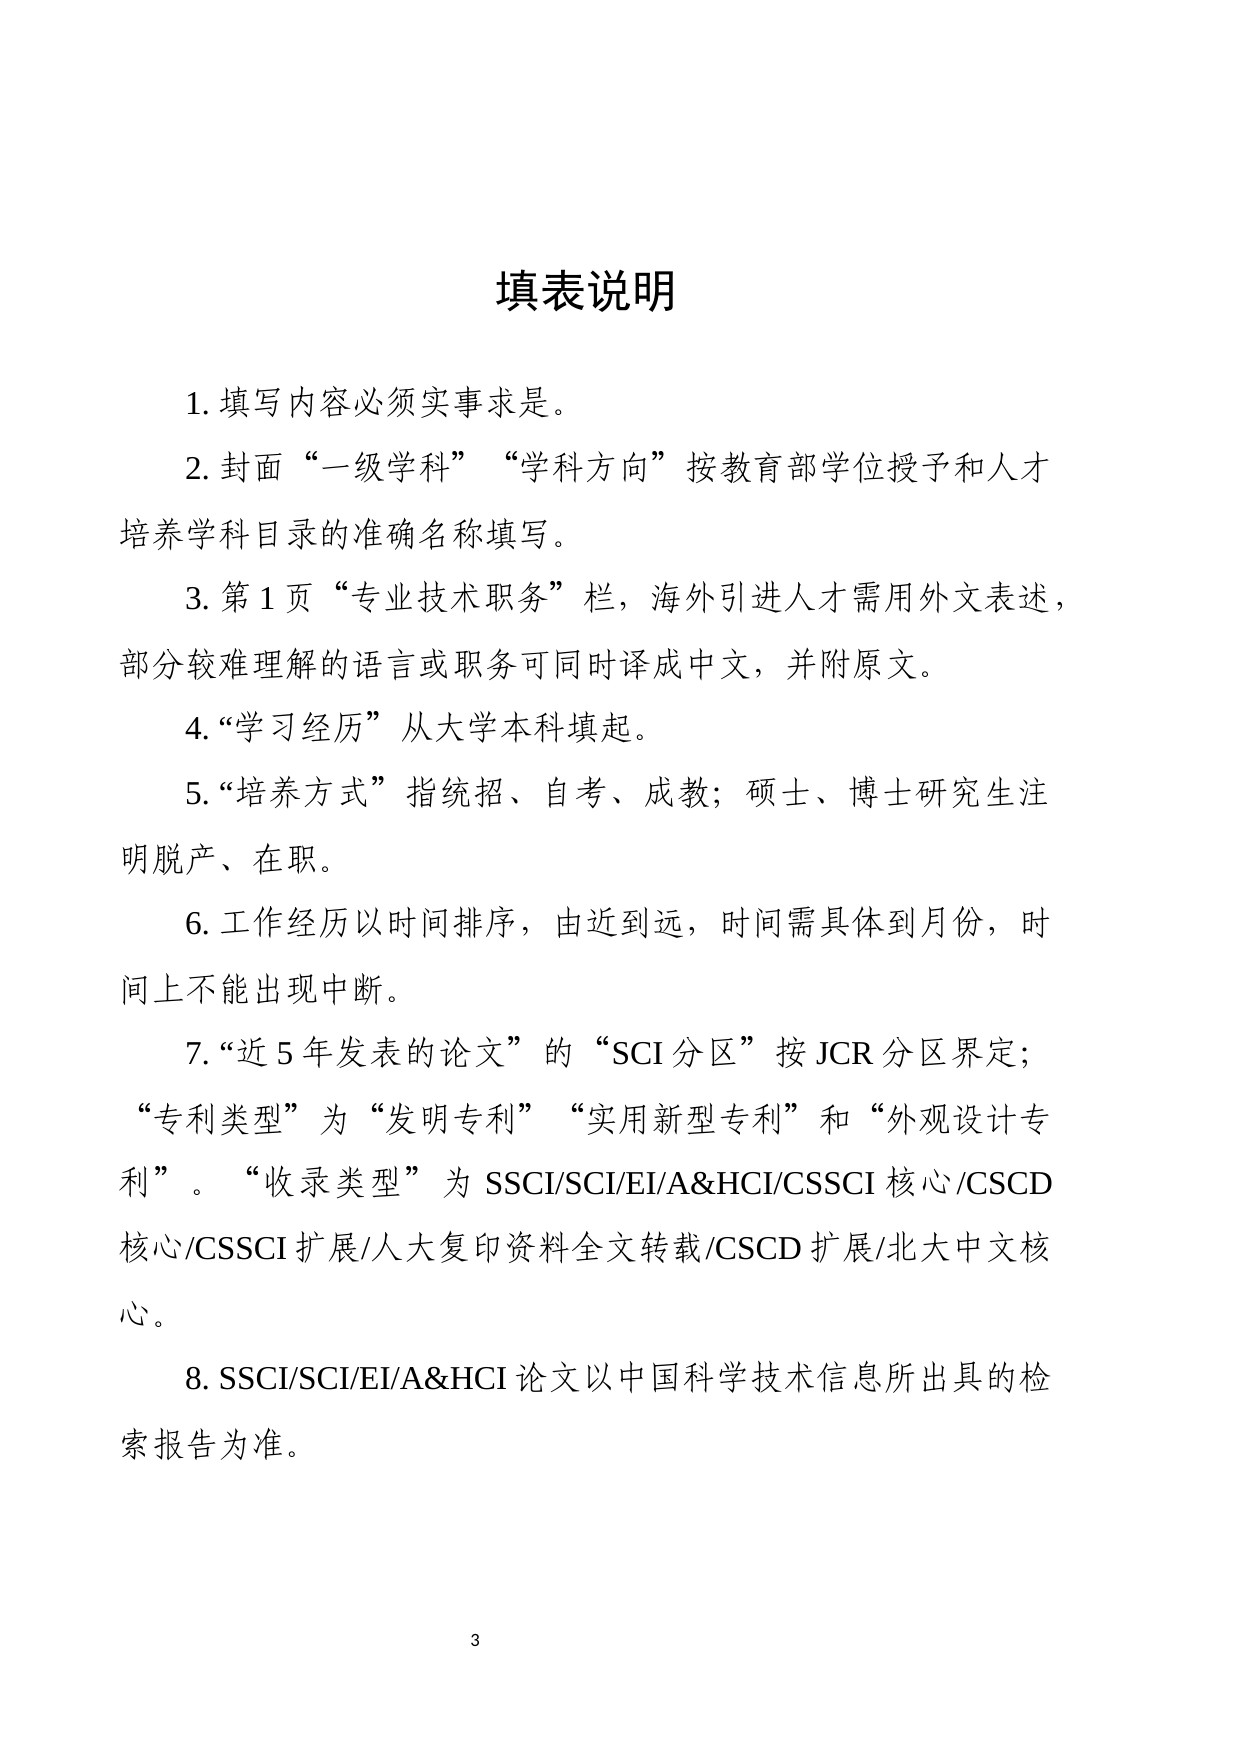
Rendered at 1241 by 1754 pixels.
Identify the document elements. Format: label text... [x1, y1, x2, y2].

text 6. 工作经历以时间排序，由近到远，时间需具体到月份，时间上不能出现中断。 [118, 889, 1053, 1019]
text 8. SSCI/SCI/EI/A&HCI论文以中国科学技术信息所出具的检索报告为准。 [118, 1344, 1053, 1474]
text 7. “近5年发表的论文”的“SCI分区”按JCR分区界定；“专利类型”为“发明专利”“实用新型专利”和“外观设计专利”。“收录类型”为SSCI/SCI/EI/A&HCI/CSSCI核心/CSCD核心/CSSCI扩展/人大复印资料全文转载/CSCD扩展/北大中文核心。 [118, 1019, 1053, 1344]
text 4. “学习经历”从大学本科填起。 [118, 694, 1053, 759]
text 填表说明 [118, 255, 1053, 320]
text 5. “培养方式”指统招、自考、成教；硕士、博士研究生注明脱产、在职。 [118, 759, 1053, 889]
text 1. 填写内容必须实事求是。 [118, 369, 1053, 434]
text 2. 封面“一级学科”“学科方向”按教育部学位授予和人才培养学科目录的准确名称填写。 [118, 434, 1053, 564]
text 3. 第1页“专业技术职务”栏，海外引进人才需用外文表述，部分较难理解的语言或职务可同时译成中文，并附原文。 [118, 564, 1053, 694]
